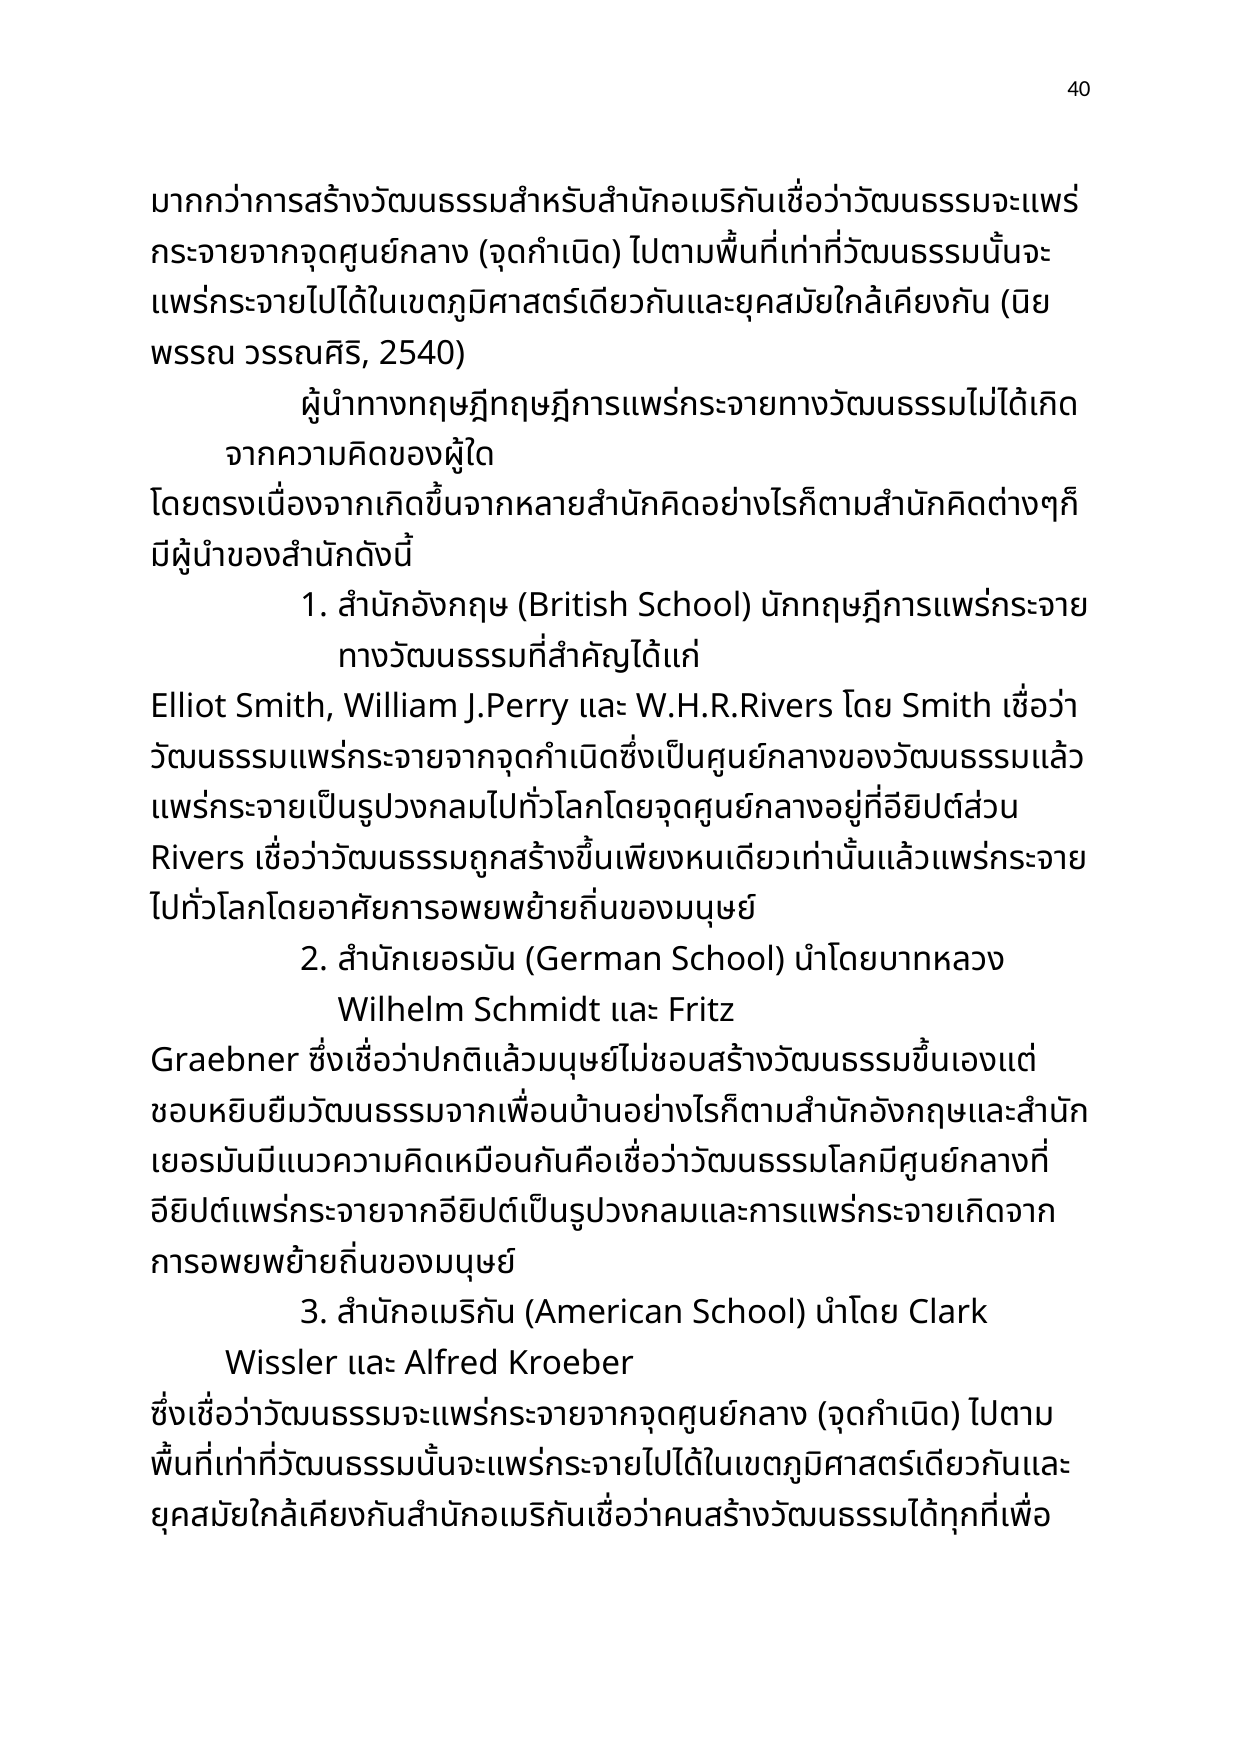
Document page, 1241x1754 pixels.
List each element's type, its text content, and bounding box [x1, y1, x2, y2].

list สำนักอังกฤษ (British School) นักทฤษฎีการแพร่กระจายทางวัฒนธรรมที่สำคัญได้แก่ [300, 581, 1090, 682]
text โดยตรงเนื่องจากเกิดขึ้นจากหลายสำนักคิดอย่างไรก็ตามสำนักคิดต่างๆก็มีผู้นำของสำนักดังนี้ [150, 480, 1090, 581]
text ผู้นำทางทฤษฎีทฤษฎีการแพร่กระจายทางวัฒนธรรมไม่ได้เกิดจากความคิดของผู้ใด [225, 379, 1090, 480]
text 3. สำนักอเมริกัน (American School) นำโดย Clark Wissler และ Alfred Kroeber [225, 1288, 1090, 1389]
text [150, 1389, 1090, 1541]
text Elliot Smith, William J.Perry และ W.H.R.Rivers โดย Smith เชื่อว่าวัฒนธรรมแพร่กระจายจากจุดกำเนิดซึ่งเป็นศูนย์กลางของวัฒนธรรมแล้วแพร่กระจายเป็นรูปวงกลมไปทั่วโลกโดยจุดศูนย์กลางอยู่ที่อียิปต์ส่วน Rivers เชื่อว่าวัฒนธรรมถูกสร้างขึ้นเพียงหนเดียวเท่านั้นแล้วแพร่กระจายไปทั่วโลกโดยอาศัยการอพยพย้ายถิ่นของมนุษย์ [150, 682, 1090, 935]
text Graebner ซึ่งเชื่อว่าปกติแล้วมนุษย์ไม่ชอบสร้างวัฒนธรรมขึ้นเองแต่ชอบหยิบยืมวัฒนธรรมจากเพื่อนบ้านอย่างไรก็ตามสำนักอังกฤษและสำนักเยอรมันมีแนวความคิดเหมือนกันคือเชื่อว่าวัฒนธรรมโลกมีศูนย์กลางที่อียิปต์แพร่กระจายจากอียิปต์เป็นรูปวงกลมและการแพร่กระจายเกิดจากการอพยพย้ายถิ่นของมนุษย์ [150, 1036, 1090, 1288]
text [150, 177, 1090, 379]
list สำนักเยอรมัน (German School) นำโดยบาทหลวง Wilhelm Schmidt และ Fritz [300, 935, 1090, 1036]
